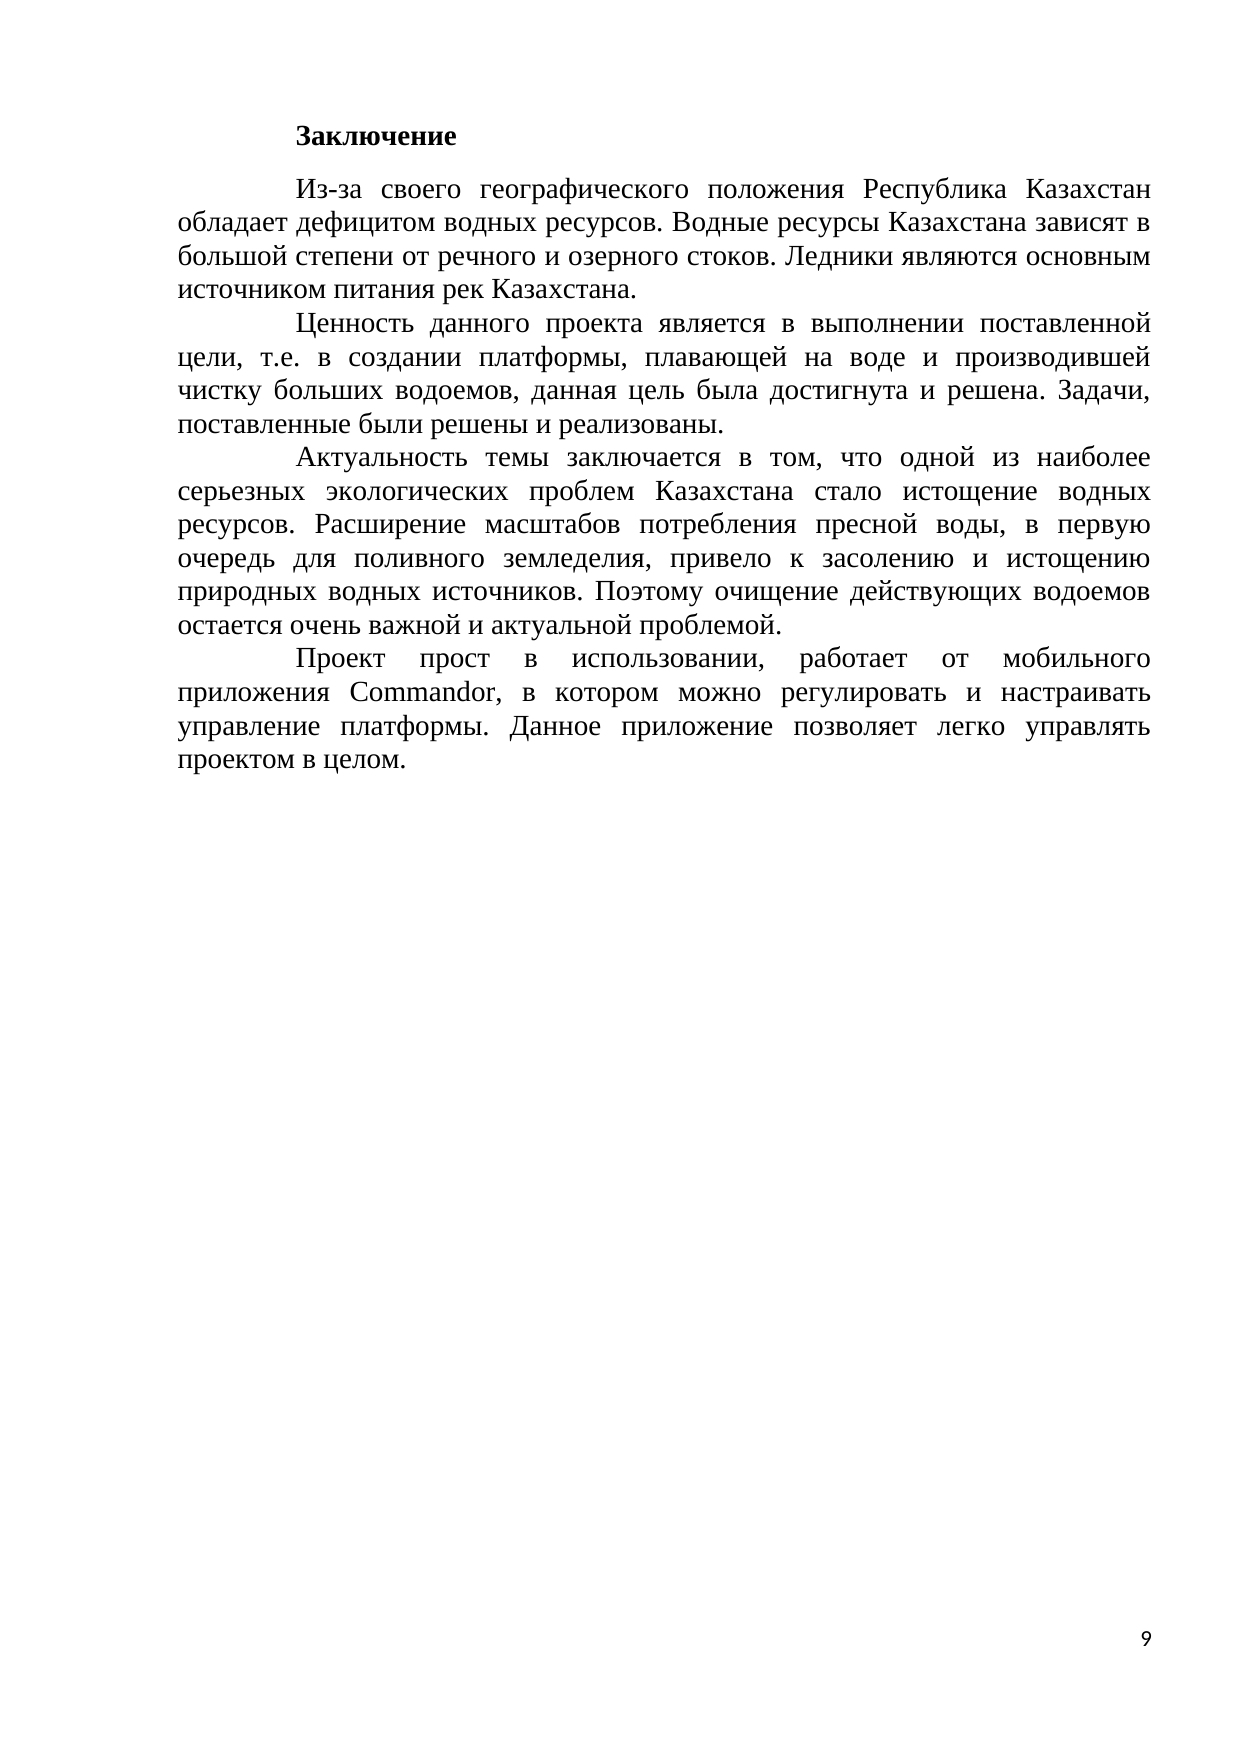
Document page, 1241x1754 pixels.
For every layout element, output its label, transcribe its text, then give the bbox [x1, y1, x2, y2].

text Проект прост в использовании, работает от мобильного приложения Commandor, в котором можно регулировать и настраивать управление платформы. Данное приложение позволяет легко управлять проектом в целом. [177, 641, 1152, 775]
text Заключение [177, 118, 1152, 152]
text Актуальность темы заключается в том, что одной из наиболее серьезных экологических проблем Казахстана стало истощение водных ресурсов. Расширение масштабов потребления пресной воды, в первую очередь для поливного земледелия, привело к засолению и истощению природных водных источников. Поэтому очищение действующих водоемов остается очень важной и актуальной проблемой. [177, 439, 1152, 641]
text Из-за своего географического положения Республика Казахстан обладает дефицитом водных ресурсов. Водные ресурсы Казахстана зависят в большой степени от речного и озерного стоков. Ледники являются основным источником питания рек Казахстана. [177, 171, 1152, 305]
text Ценность данного проекта является в выполнении поставленной цели, т.е. в создании платформы, плавающей на воде и производившей чистку больших водоемов, данная цель была достигнута и решена. Задачи, поставленные были решены и реализованы. [177, 305, 1152, 439]
